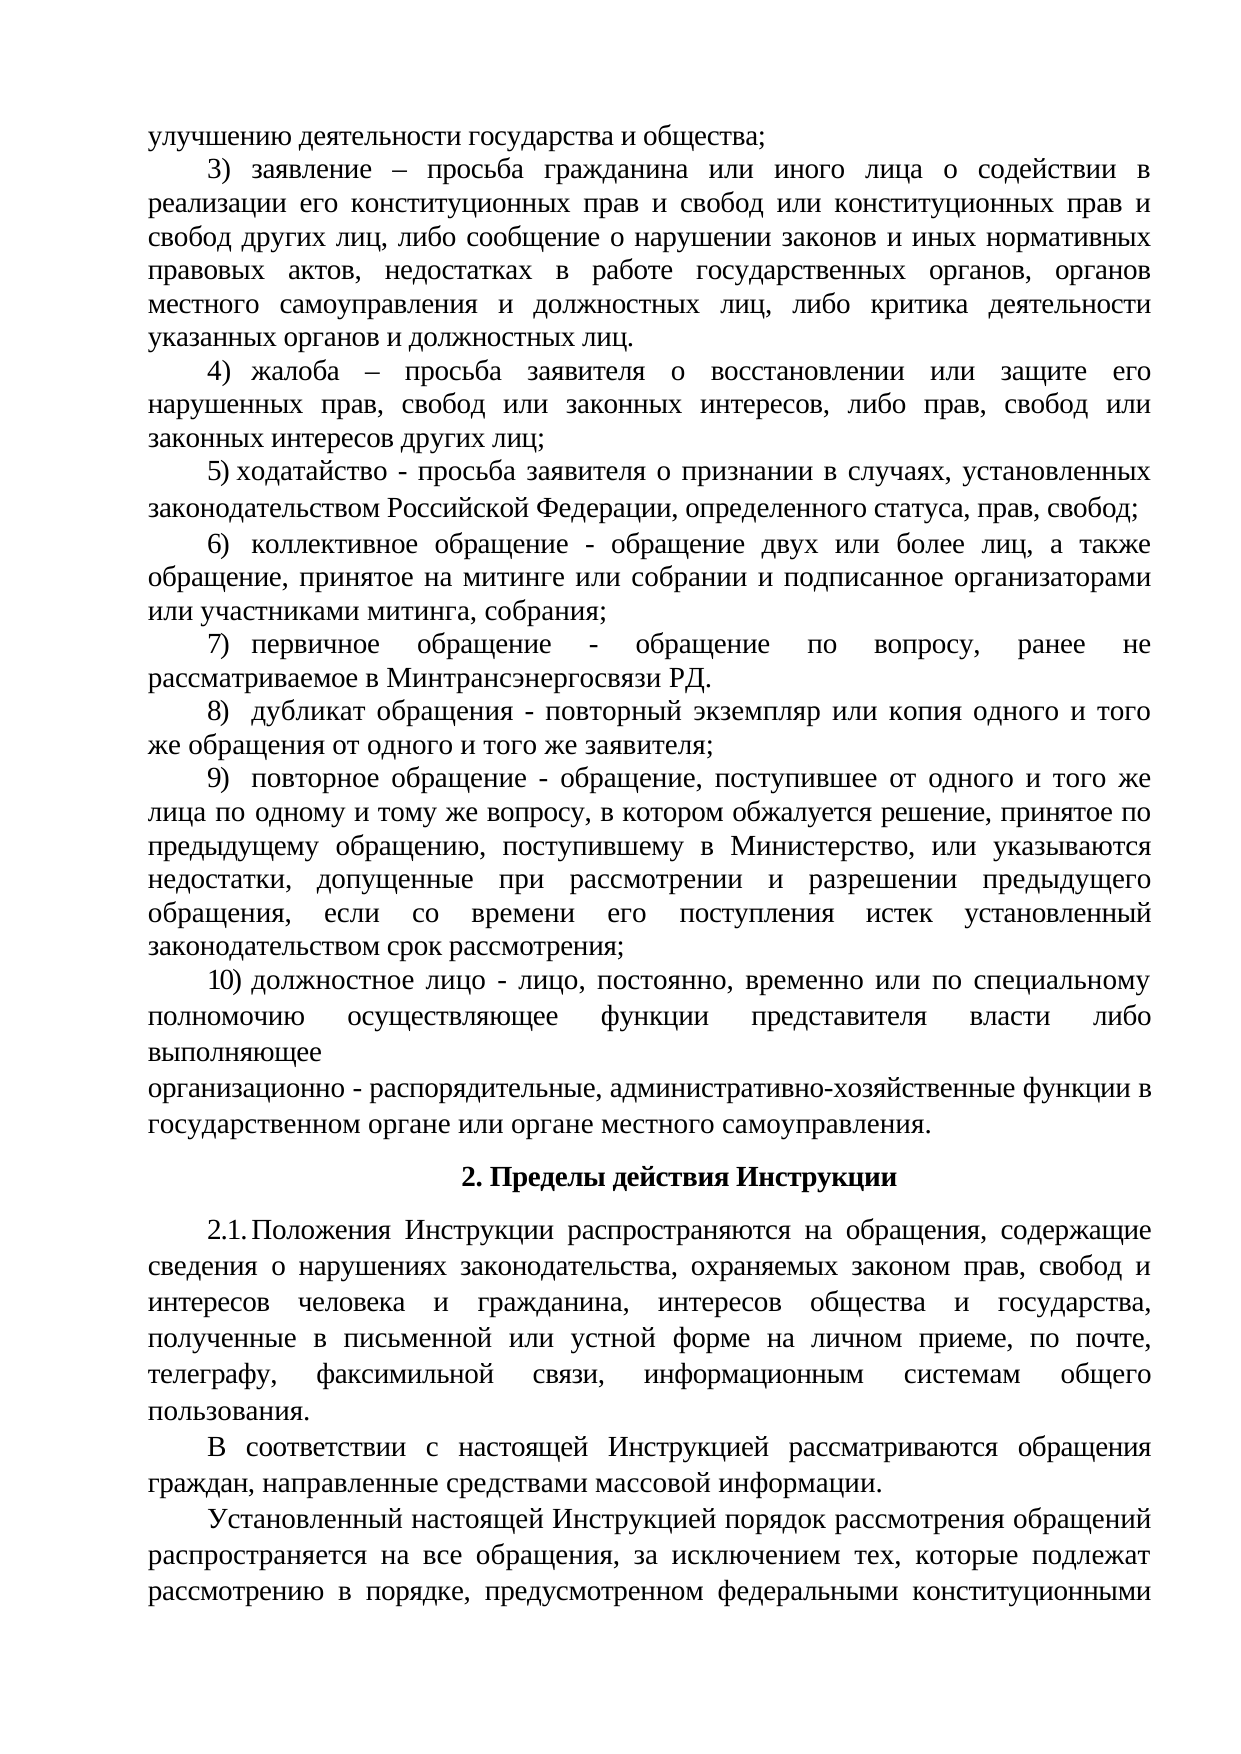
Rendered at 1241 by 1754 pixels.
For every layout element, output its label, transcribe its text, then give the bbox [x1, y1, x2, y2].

list повторное обращение - обращение, поступившее от одного и того же лица по одному и тому же вопросу, в котором обжалуется решение, принятое по предыдущему обращению, поступившему в Министерство, или указываются недостатки, допущенные при рассмотрении и разрешении предыдущего обращения, если со времени его поступления истек установленный законодательством срок рассмотрения; [148, 761, 1152, 962]
text В соответствии с настоящей Инструкцией рассматриваются обращения граждан, направленные средствами массовой информации. [148, 1429, 1152, 1499]
text 5) ходатайство - просьба заявителя о признании в случаях, установленных законодательством Российской Федерации, определенного статуса, прав, свобод; [148, 453, 1152, 523]
text 2.1. Положения Инструкции распространяются на обращения, содержащие сведения о нарушениях законодательства, охраняемых законом прав, свобод и интересов человека и гражданина, интересов общества и государства, полученные в письменной или устной форме на личном приеме, по почте, телеграфу, факсимильной связи, информационным системам общего пользования. [148, 1212, 1152, 1426]
list заявление – просьба гражданина или иного лица о содействии в реализации его конституционных прав и свобод или конституционных прав и свобод других лиц, либо сообщение о нарушении законов и иных нормативных правовых актов, недостатках в работе государственных органов, органов местного самоуправления и должностных лиц, либо критика деятельности указанных органов и должностных лиц. [148, 152, 1152, 353]
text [148, 1501, 1152, 1607]
text 2. Пределы действия Инструкции [148, 1159, 1152, 1193]
text 10) должностное лицо - лицо, постоянно, временно или по специальному полномочию осуществляющее функции представителя власти либо выполняющее организационно - распорядительные, административно-хозяйственные функции в государственном органе или органе местного самоуправления. [148, 962, 1152, 1140]
list дубликат обращения - повторный экземпляр или копия одного и того же обращения от одного и того же заявителя; [148, 693, 1152, 761]
list первичное обращение - обращение по вопросу, ранее не рассматриваемое в Минтрансэнергосвязи РД. [148, 626, 1152, 693]
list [148, 118, 1152, 152]
list коллективное обращение - обращение двух или более лиц, а также обращение, принятое на митинге или собрании и подписанное организаторами или участниками митинга, собрания; [148, 526, 1152, 626]
list жалоба – просьба заявителя о восстановлении или защите его нарушенных прав, свобод или законных интересов, либо прав, свобод или законных интересов других лиц; [148, 353, 1152, 453]
